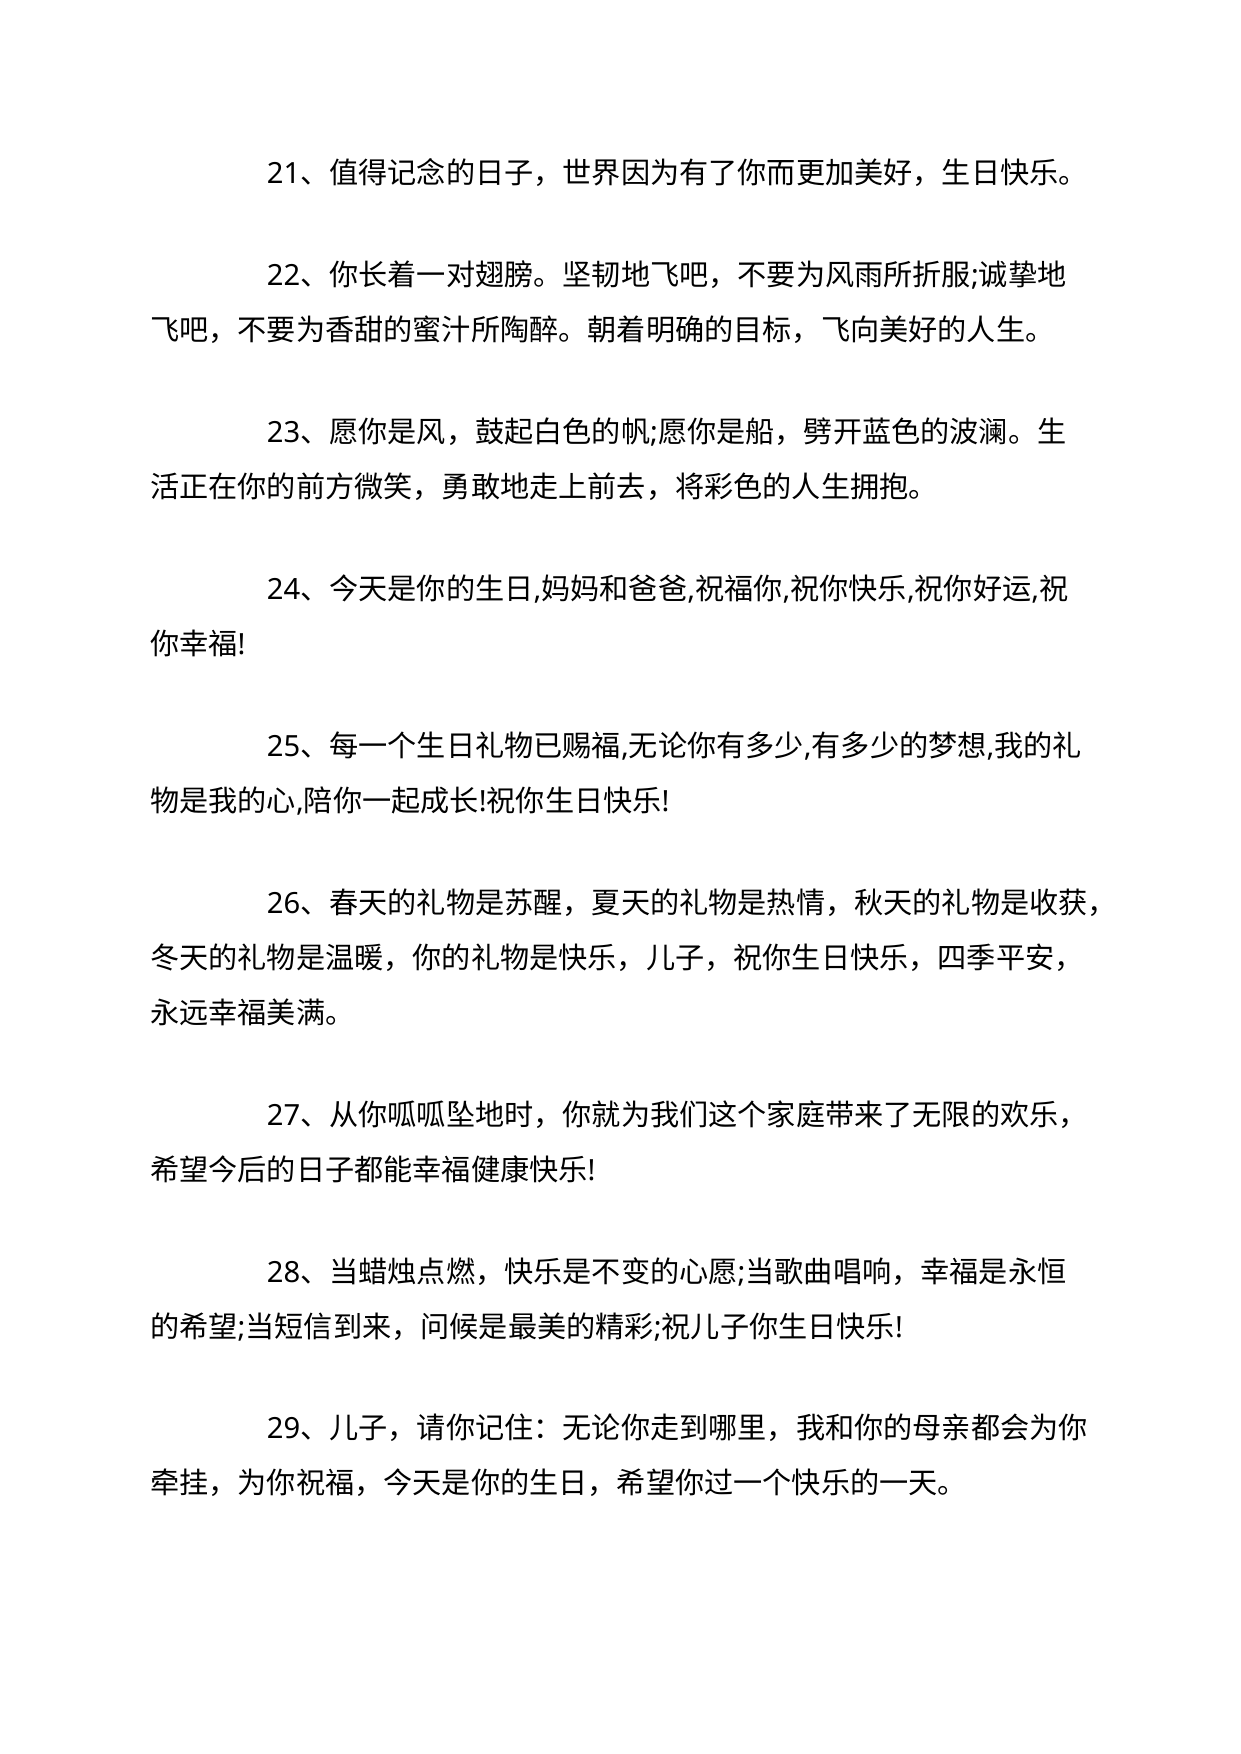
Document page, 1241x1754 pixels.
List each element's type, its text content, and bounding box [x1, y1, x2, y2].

text 21、值得记念的日子，世界因为有了你而更加美好，生日快乐。 [150, 150, 1090, 192]
text 29、儿子，请你记住：无论你走到哪里，我和你的母亲都会为你牵挂，为你祝福，今天是你的生日，希望你过一个快乐的一天。 [150, 1405, 1090, 1502]
text 28、当蜡烛点燃，快乐是不变的心愿;当歌曲唱响，幸福是永恒的希望;当短信到来，问候是最美的精彩;祝儿子你生日快乐! [150, 1248, 1090, 1346]
text 25、每一个生日礼物已赐福,无论你有多少,有多少的梦想,我的礼物是我的心,陪你一起成长!祝你生日快乐! [150, 722, 1090, 820]
text 24、今天是你的生日,妈妈和爸爸,祝福你,祝你快乐,祝你好运,祝你幸福! [150, 566, 1090, 663]
text 23、愿你是风，鼓起白色的帆;愿你是船，劈开蓝色的波澜。生活正在你的前方微笑，勇敢地走上前去，将彩色的人生拥抱。 [150, 409, 1090, 506]
text 26、春天的礼物是苏醒，夏天的礼物是热情，秋天的礼物是收获，冬天的礼物是温暖，你的礼物是快乐，儿子，祝你生日快乐，四季平安，永远幸福美满。 [150, 879, 1090, 1032]
text 27、从你呱呱坠地时，你就为我们这个家庭带来了无限的欢乐，希望今后的日子都能幸福健康快乐! [150, 1091, 1090, 1188]
text 22、你长着一对翅膀。坚韧地飞吧，不要为风雨所折服;诚挚地飞吧，不要为香甜的蜜汁所陶醉。朝着明确的目标，飞向美好的人生。 [150, 252, 1090, 349]
